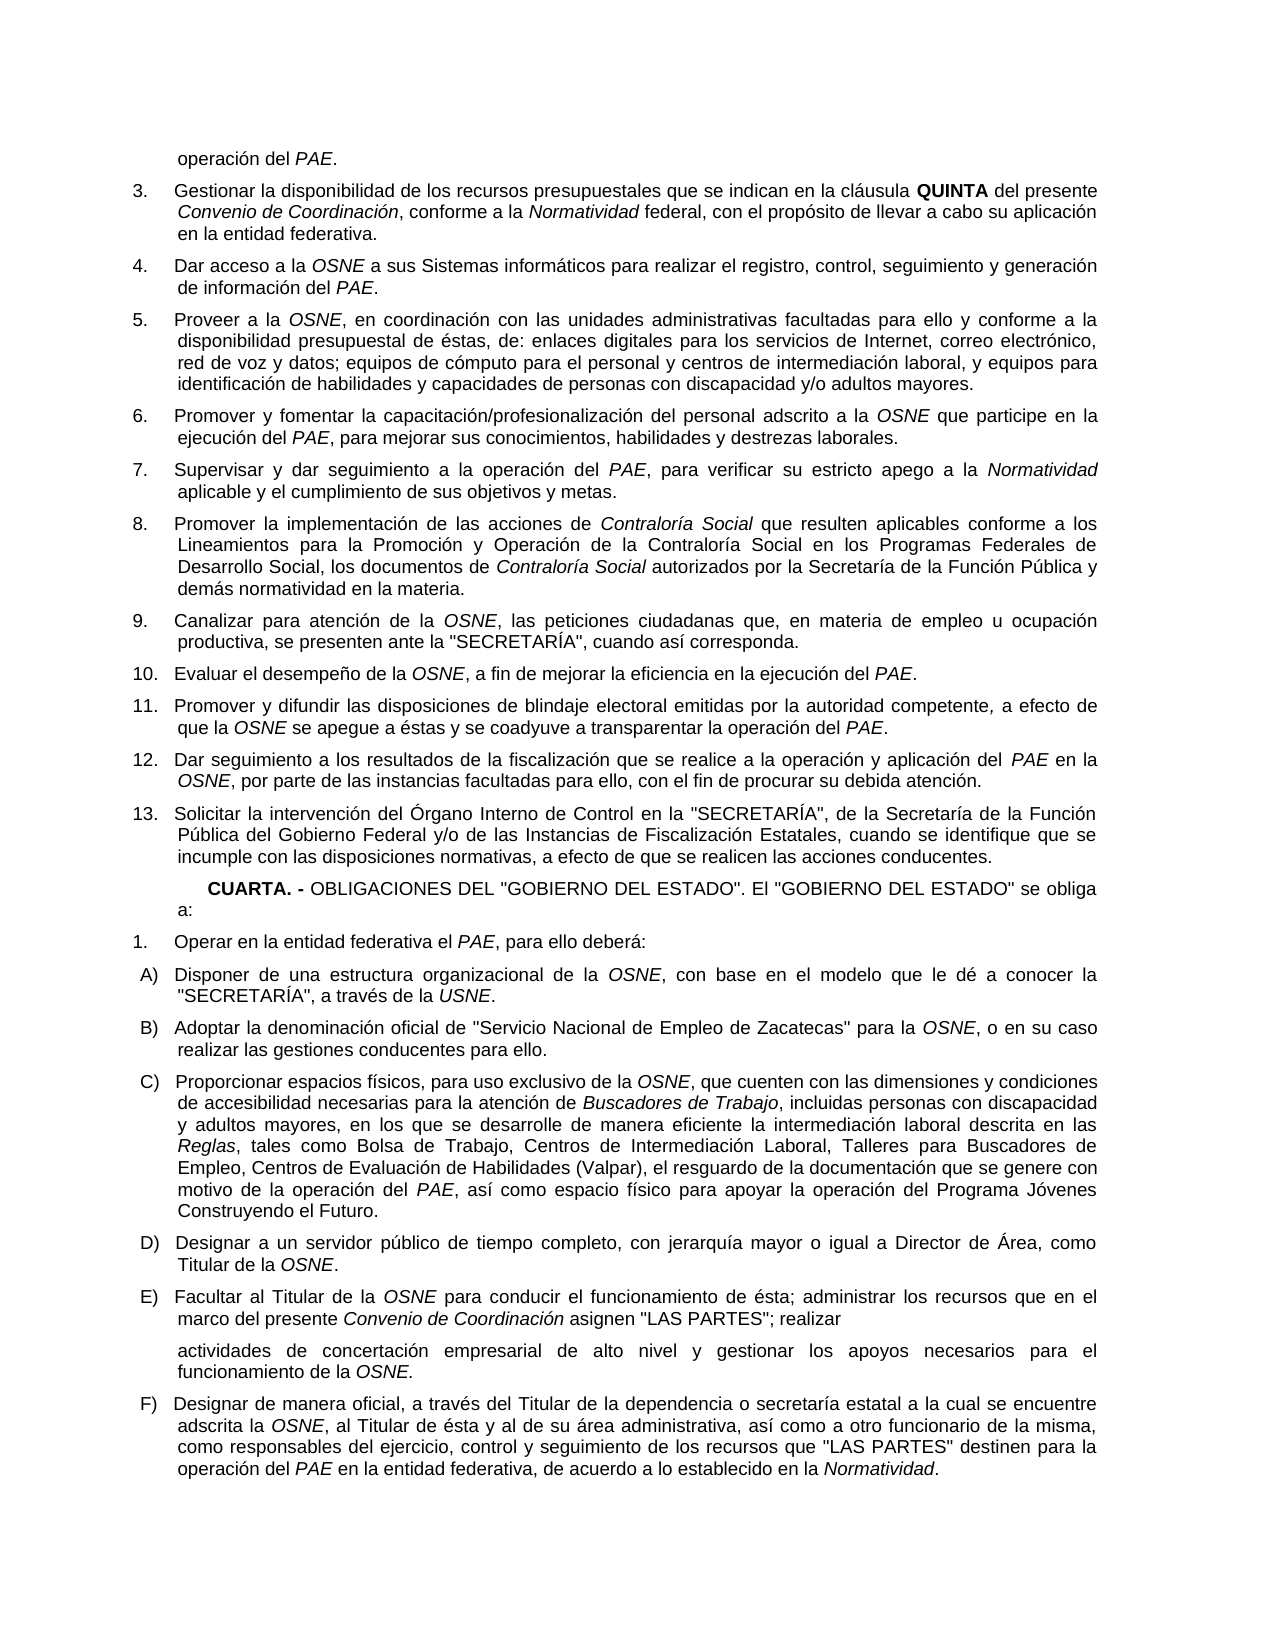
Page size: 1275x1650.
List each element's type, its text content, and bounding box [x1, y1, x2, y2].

text actividades de concertación empresarial de alto nivel y gestionar los apoyos necesarios para el funcionamiento de la OSNE. [177, 1339, 1098, 1382]
text A) Disponer de una estructura organizacional de la OSNE, con base en el modelo que le dé a conocer la "SECRETARÍA", a través de la USNE. [140, 963, 1098, 1006]
text F) Designar de manera oficial, a través del Titular de la dependencia o secretaría estatal a la cual se encuentre adscrita la OSNE, al Titular de ésta y al de su área administrativa, así como a otro funcionario de la misma, como responsables del ejercicio, control y seguimiento de los recursos que "LAS PARTES" destinen para la operación del PAE en la entidad federativa, de acuerdo a lo establecido en la Normatividad. [140, 1393, 1098, 1479]
text 3. Gestionar la disponibilidad de los recursos presupuestales que se indican en la cláusula QUINTA del presente Convenio de Coordinación, conforme a la Normatividad federal, con el propósito de llevar a cabo su aplicación en la entidad federativa. [132, 180, 1098, 244]
text E) Facultar al Titular de la OSNE para conducir el funcionamiento de ésta; administrar los recursos que en el marco del presente Convenio de Coordinación asignen "LAS PARTES"; realizar [140, 1286, 1098, 1329]
text 7. Supervisar y dar seguimiento a la operación del PAE, para verificar su estricto apego a la Normatividad aplicable y el cumplimiento de sus objetivos y metas. [132, 459, 1098, 502]
text C) Proporcionar espacios físicos, para uso exclusivo de la OSNE, que cuenten con las dimensiones y condiciones de accesibilidad necesarias para la atención de Buscadores de Trabajo, incluidas personas con discapacidad y adultos mayores, en los que se desarrolle de manera eficiente la intermediación laboral descrita en las Reglas, tales como Bolsa de Trabajo, Centros de Intermediación Laboral, Talleres para Buscadores de Empleo, Centros de Evaluación de Habilidades (Valpar), el resguardo de la documentación que se genere con motivo de la operación del PAE, así como espacio físico para apoyar la operación del Programa Jóvenes Construyendo el Futuro. [140, 1071, 1098, 1222]
text CUARTA. - OBLIGACIONES DEL "GOBIERNO DEL ESTADO". El "GOBIERNO DEL ESTADO" se obliga a: [177, 878, 1098, 921]
text 8. Promover la implementación de las acciones de Contraloría Social que resulten aplicables conforme a los Lineamientos para la Promoción y Operación de la Contraloría Social en los Programas Federales de Desarrollo Social, los documentos de Contraloría Social autorizados por la Secretaría de la Función Pública y demás normatividad en la materia. [132, 513, 1098, 599]
text D) Designar a un servidor público de tiempo completo, con jerarquía mayor o igual a Director de Área, como Titular de la OSNE. [140, 1232, 1098, 1275]
text 6. Promover y fomentar la capacitación/profesionalización del personal adscrito a la OSNE que participe en la ejecución del PAE, para mejorar sus conocimientos, habilidades y destrezas laborales. [132, 405, 1098, 448]
text 9. Canalizar para atención de la OSNE, las peticiones ciudadanas que, en materia de empleo u ocupación productiva, se presenten ante la "SECRETARÍA", cuando así corresponda. [132, 609, 1098, 652]
text 13. Solicitar la intervención del Órgano Interno de Control en la "SECRETARÍA", de la Secretaría de la Función Pública del Gobierno Federal y/o de las Instancias de Fiscalización Estatales, cuando se identifique que se incumple con las disposiciones normativas, a efecto de que se realicen las acciones conducentes. [132, 802, 1098, 867]
text 11. Promover y difundir las disposiciones de blindaje electoral emitidas por la autoridad competente, a efecto de que la OSNE se apegue a éstas y se coadyuve a transparentar la operación del PAE. [132, 695, 1098, 738]
text 5. Proveer a la OSNE, en coordinación con las unidades administrativas facultadas para ello y conforme a la disponibilidad presupuestal de éstas, de: enlaces digitales para los servicios de Internet, correo electrónico, red de voz y datos; equipos de cómputo para el personal y centros de intermediación laboral, y equipos para identificación de habilidades y capacidades de personas con discapacidad y/o adultos mayores. [132, 308, 1098, 395]
text operación del PAE. [177, 148, 1098, 169]
text 1. Operar en la entidad federativa el PAE, para ello deberá: [132, 931, 1098, 953]
text 4. Dar acceso a la OSNE a sus Sistemas informáticos para realizar el registro, control, seguimiento y generación de información del PAE. [132, 255, 1098, 298]
text B) Adoptar la denominación oficial de "Servicio Nacional de Empleo de Zacatecas" para la OSNE, o en su caso realizar las gestiones conducentes para ello. [140, 1017, 1098, 1060]
text 10. Evaluar el desempeño de la OSNE, a fin de mejorar la eficiencia en la ejecución del PAE. [132, 663, 1098, 684]
text 12. Dar seguimiento a los resultados de la fiscalización que se realice a la operación y aplicación del PAE en la OSNE, por parte de las instancias facultadas para ello, con el fin de procurar su debida atención. [132, 749, 1098, 792]
